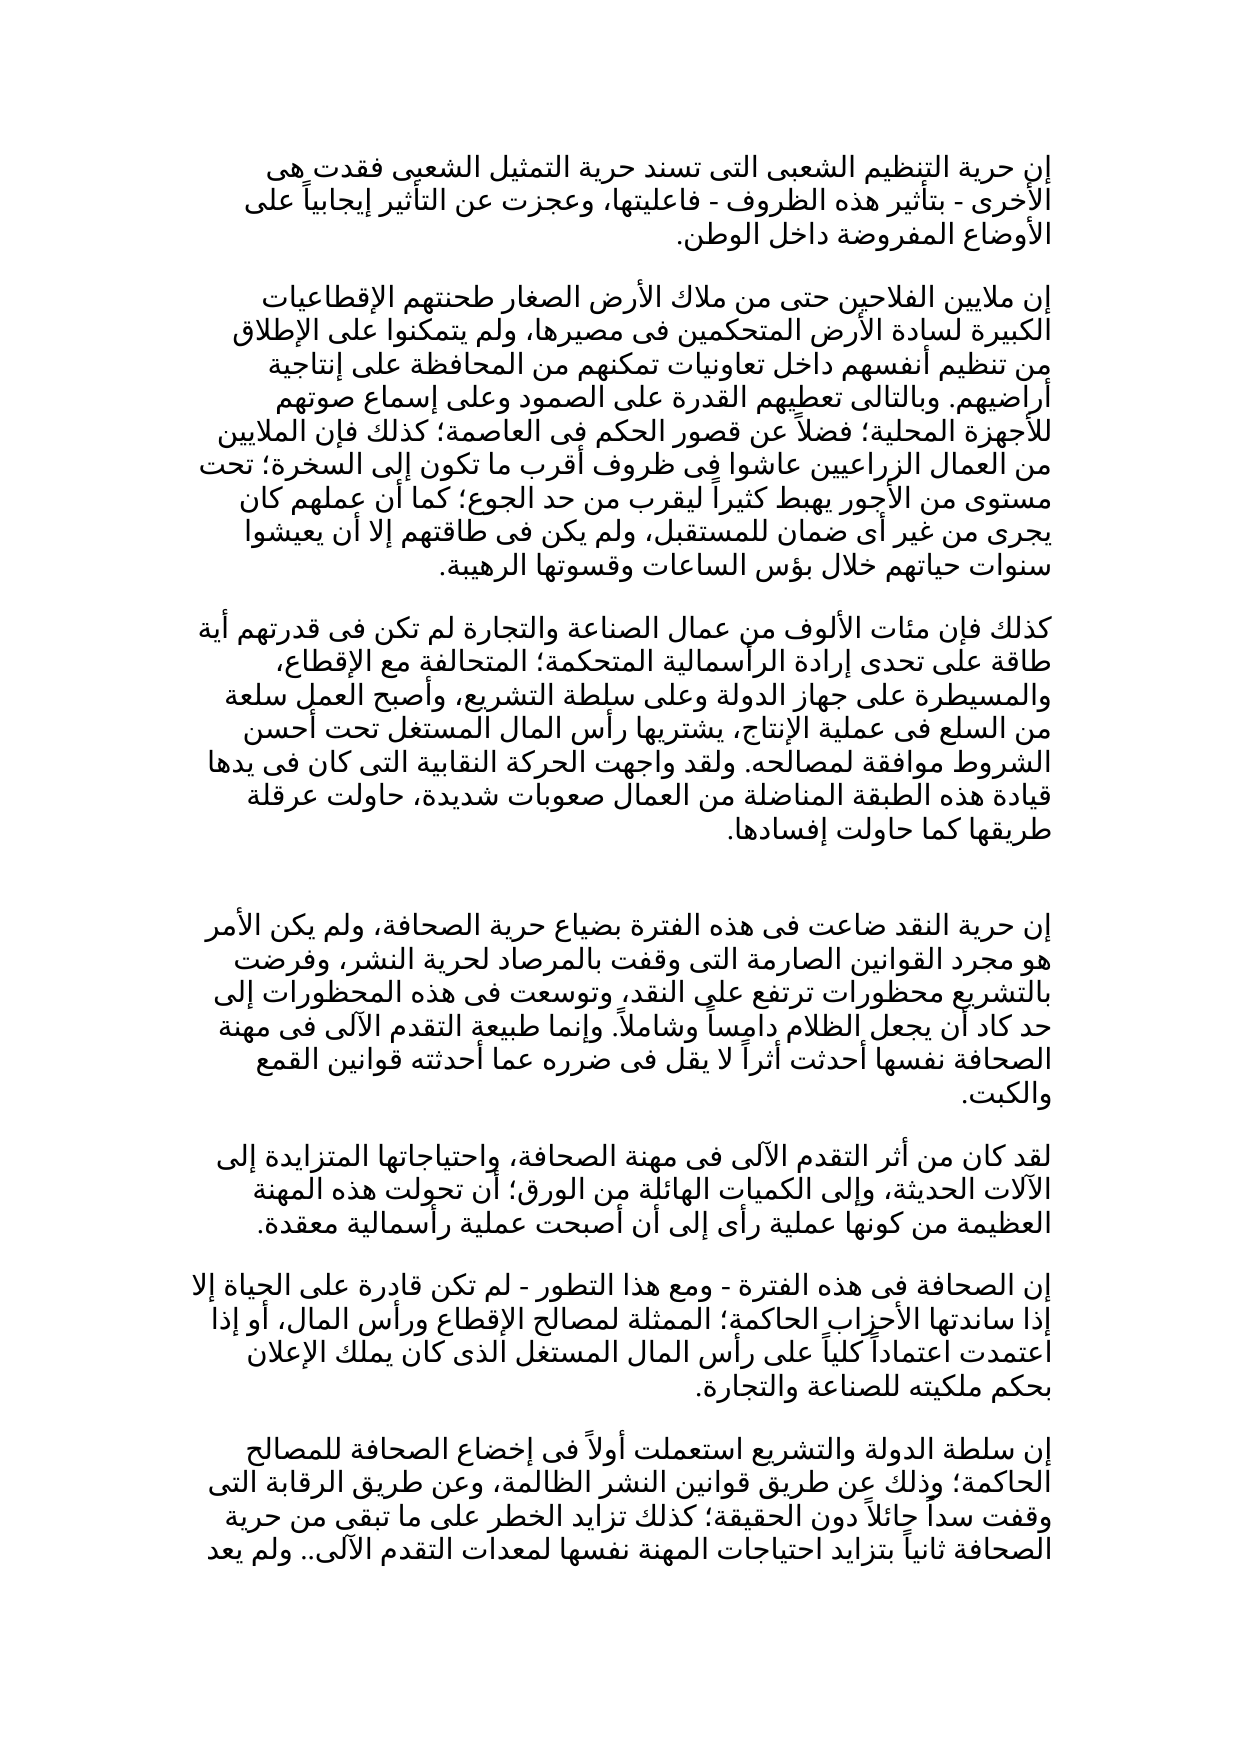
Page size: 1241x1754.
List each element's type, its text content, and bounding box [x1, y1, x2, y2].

text إن حرية التنظيم الشعبى التى تسند حرية التمثيل الشعبى فقدت هى الأخرى - بتأثير هذه الظروف - فاعليتها، وعجزت عن التأثير إيجابياً على الأوضاع المفروضة داخل الوطن. [187, 150, 1053, 251]
text إن حرية النقد ضاعت فى هذه الفترة بضياع حرية الصحافة، ولم يكن الأمر هو مجرد القوانين الصارمة التى وقفت بالمرصاد لحرية النشر، وفرضت بالتشريع محظورات ترتفع على النقد، وتوسعت فى هذه المحظورات إلى حد كاد أن يجعل الظلام دامساً وشاملاً. وإنما طبيعة التقدم الآلى فى مهنة الصحافة نفسها أحدثت أثراً لا يقل فى ضرره عما أحدثته قوانين القمع والكبت. [187, 908, 1053, 1109]
text كذلك فإن مئات الألوف من عمال الصناعة والتجارة لم تكن فى قدرتهم أية طاقة على تحدى إرادة الرأسمالية المتحكمة؛ المتحالفة مع الإقطاع، والمسيطرة على جهاز الدولة وعلى سلطة التشريع، وأصبح العمل سلعة من السلع فى عملية الإنتاج، يشتريها رأس المال المستغل تحت أحسن الشروط موافقة لمصالحه. ولقد واجهت الحركة النقابية التى كان فى يدها قيادة هذه الطبقة المناضلة من العمال صعوبات شديدة، حاولت عرقلة طريقها كما حاولت إفسادها. [187, 611, 1053, 879]
text لقد كان من أثر التقدم الآلى فى مهنة الصحافة، واحتياجاتها المتزايدة إلى الآلات الحديثة، وإلى الكميات الهائلة من الورق؛ أن تحولت هذه المهنة العظيمة من كونها عملية رأى إلى أن أصبحت عملية رأسمالية معقدة. [187, 1139, 1053, 1239]
text إن الصحافة فى هذه الفترة - ومع هذا التطور - لم تكن قادرة على الحياة إلا إذا ساندتها الأحزاب الحاكمة؛ الممثلة لمصالح الإقطاع ورأس المال، أو إذا اعتمدت اعتماداً كلياً على رأس المال المستغل الذى كان يملك الإعلان بحكم ملكيته للصناعة والتجارة. [187, 1268, 1053, 1403]
text إن ملايين الفلاحين حتى من ملاك الأرض الصغار طحنتهم الإقطاعيات الكبيرة لسادة الأرض المتحكمين فى مصيرها، ولم يتمكنوا على الإطلاق من تنظيم أنفسهم داخل تعاونيات تمكنهم من المحافظة على إنتاجية أراضيهم. وبالتالى تعطيهم القدرة على الصمود وعلى إسماع صوتهم للأجهزة المحلية؛ فضلاً عن قصور الحكم فى العاصمة؛ كذلك فإن الملايين من العمال الزراعيين عاشوا فى ظروف أقرب ما تكون إلى السخرة؛ تحت مستوى من الأجور يهبط كثيراً ليقرب من حد الجوع؛ كما أن عملهم كان يجرى من غير أى ضمان للمستقبل، ولم يكن فى طاقتهم إلا أن يعيشوا سنوات حياتهم خلال بؤس الساعات وقسوتها الرهيبة. [187, 280, 1053, 582]
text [187, 1432, 1053, 1566]
